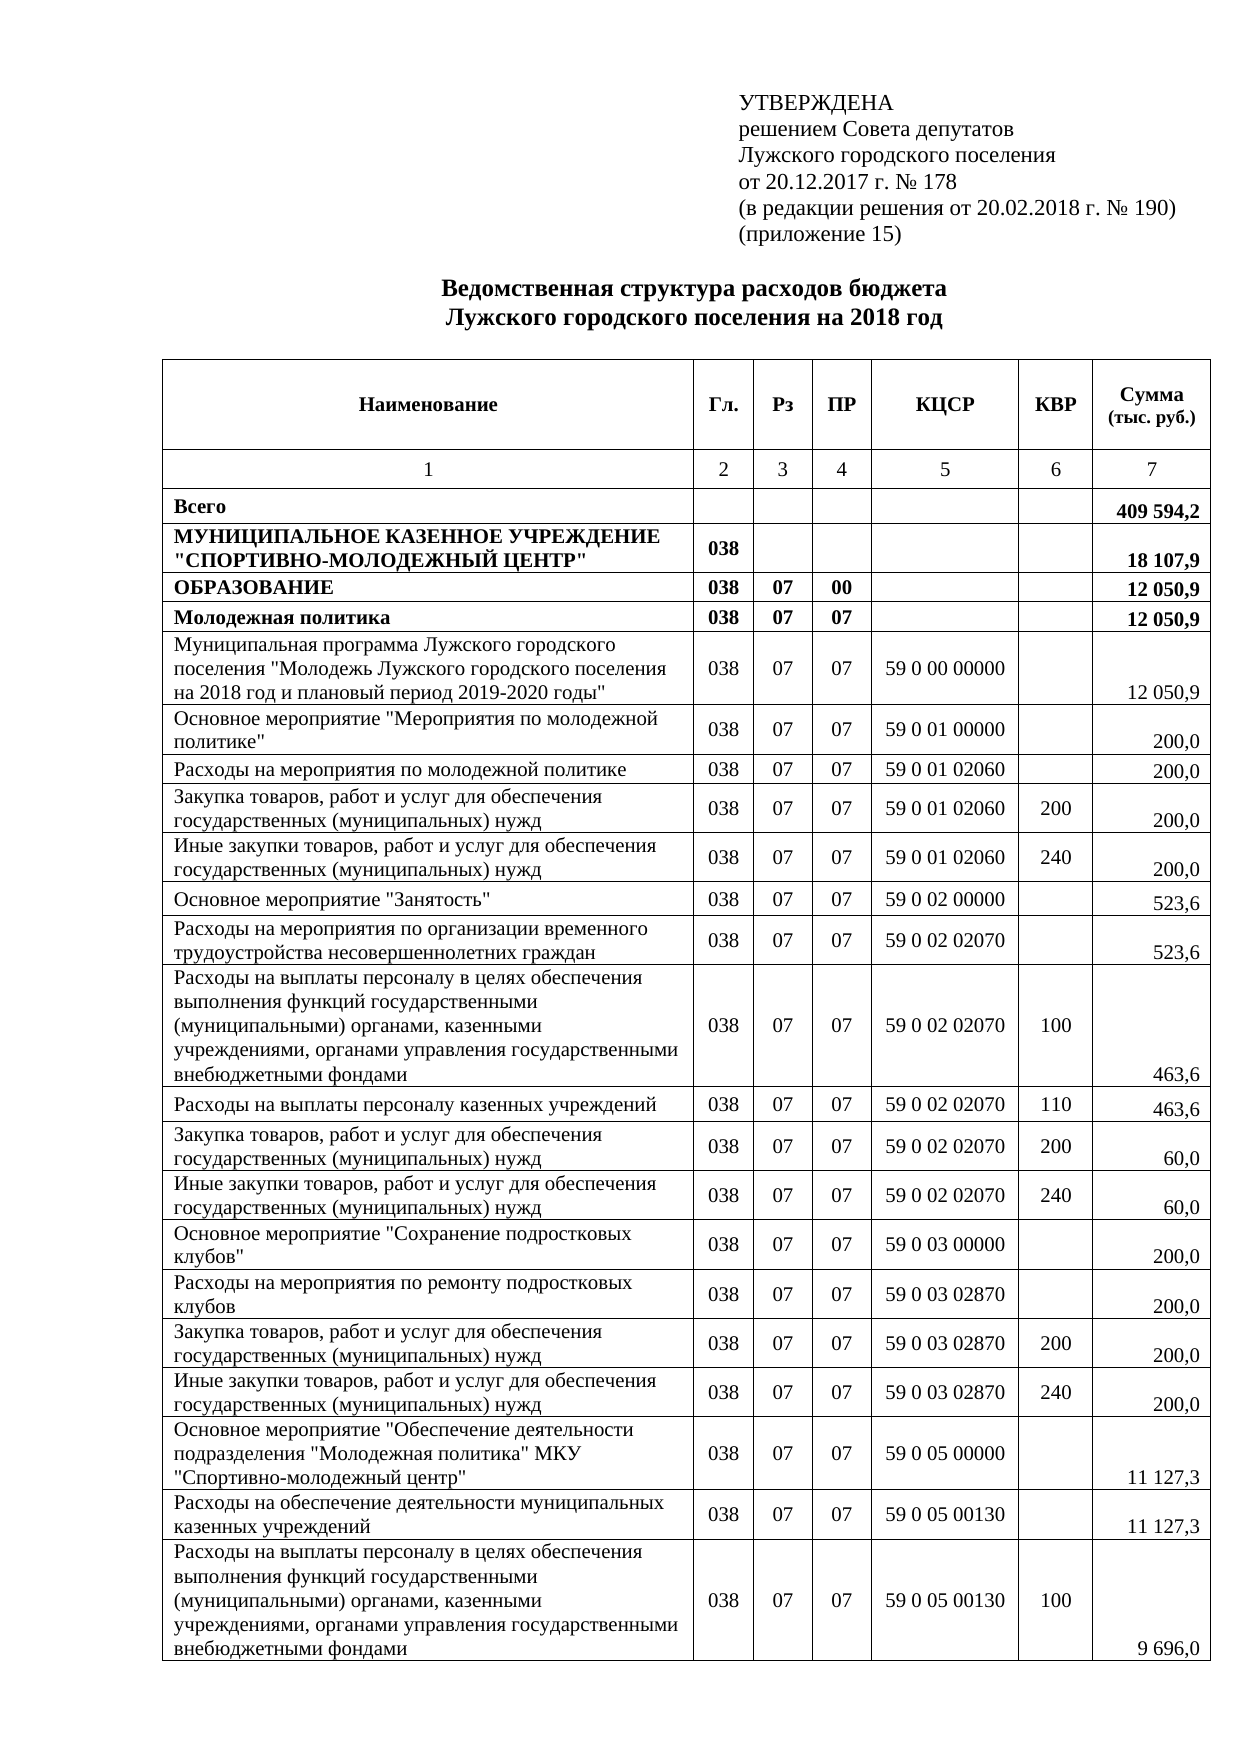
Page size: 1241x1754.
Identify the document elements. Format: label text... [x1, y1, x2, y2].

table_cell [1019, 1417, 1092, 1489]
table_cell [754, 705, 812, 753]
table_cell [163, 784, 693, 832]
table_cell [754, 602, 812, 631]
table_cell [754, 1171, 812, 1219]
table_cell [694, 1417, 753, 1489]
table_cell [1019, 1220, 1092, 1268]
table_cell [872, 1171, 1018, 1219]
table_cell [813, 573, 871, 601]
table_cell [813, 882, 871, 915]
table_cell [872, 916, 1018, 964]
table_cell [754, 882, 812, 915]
text от 20.12.2017 г. № 178 [738, 168, 1211, 194]
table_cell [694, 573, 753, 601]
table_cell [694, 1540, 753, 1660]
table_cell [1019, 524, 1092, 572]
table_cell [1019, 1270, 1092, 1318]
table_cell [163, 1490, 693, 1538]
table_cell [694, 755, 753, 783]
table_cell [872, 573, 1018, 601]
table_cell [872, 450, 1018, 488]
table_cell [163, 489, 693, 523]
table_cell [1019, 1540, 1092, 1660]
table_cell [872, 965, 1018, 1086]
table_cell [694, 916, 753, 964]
text (приложение 15) [738, 220, 1211, 247]
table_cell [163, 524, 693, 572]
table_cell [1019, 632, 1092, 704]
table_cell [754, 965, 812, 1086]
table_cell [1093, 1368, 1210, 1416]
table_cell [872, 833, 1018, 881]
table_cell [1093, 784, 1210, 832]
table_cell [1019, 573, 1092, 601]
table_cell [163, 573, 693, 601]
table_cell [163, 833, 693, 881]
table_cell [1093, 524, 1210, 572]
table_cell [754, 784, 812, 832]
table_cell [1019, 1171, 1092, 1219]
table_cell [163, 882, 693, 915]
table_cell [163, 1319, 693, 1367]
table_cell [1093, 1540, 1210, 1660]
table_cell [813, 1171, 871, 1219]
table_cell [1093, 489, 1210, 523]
text Ведомственная структура расходов бюджета [177, 273, 1211, 302]
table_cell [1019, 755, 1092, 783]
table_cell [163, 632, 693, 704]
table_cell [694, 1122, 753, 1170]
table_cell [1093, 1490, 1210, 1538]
text Лужского городского поселения [738, 141, 1211, 168]
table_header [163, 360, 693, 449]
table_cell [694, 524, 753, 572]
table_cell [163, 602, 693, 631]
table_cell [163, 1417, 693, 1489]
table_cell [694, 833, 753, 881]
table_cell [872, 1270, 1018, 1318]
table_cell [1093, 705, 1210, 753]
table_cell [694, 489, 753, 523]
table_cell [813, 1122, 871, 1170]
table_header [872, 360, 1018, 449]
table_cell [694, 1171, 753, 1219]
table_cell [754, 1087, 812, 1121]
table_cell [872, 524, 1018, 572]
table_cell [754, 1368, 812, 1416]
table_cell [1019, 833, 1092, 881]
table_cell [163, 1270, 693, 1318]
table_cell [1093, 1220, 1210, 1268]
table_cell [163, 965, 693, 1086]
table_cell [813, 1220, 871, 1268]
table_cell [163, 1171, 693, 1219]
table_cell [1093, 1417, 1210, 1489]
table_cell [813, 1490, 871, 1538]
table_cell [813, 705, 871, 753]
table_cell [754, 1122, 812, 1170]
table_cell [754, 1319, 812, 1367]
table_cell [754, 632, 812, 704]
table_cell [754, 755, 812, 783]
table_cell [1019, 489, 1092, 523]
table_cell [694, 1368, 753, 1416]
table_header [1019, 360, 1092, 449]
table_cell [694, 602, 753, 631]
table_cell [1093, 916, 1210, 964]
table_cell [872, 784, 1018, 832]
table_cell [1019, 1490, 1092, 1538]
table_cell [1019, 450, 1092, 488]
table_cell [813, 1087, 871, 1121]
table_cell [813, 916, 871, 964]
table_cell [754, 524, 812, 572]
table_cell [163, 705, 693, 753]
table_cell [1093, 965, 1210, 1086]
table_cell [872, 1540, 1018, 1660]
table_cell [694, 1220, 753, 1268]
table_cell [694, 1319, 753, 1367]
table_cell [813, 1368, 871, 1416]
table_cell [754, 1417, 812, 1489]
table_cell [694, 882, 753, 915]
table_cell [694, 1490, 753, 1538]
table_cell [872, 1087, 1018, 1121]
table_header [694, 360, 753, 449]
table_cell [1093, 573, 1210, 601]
text УТВЕРЖДЕНА [738, 89, 1211, 115]
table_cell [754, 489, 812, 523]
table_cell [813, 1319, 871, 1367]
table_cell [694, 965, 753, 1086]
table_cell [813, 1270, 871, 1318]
text решением Совета депутатов [738, 115, 1211, 141]
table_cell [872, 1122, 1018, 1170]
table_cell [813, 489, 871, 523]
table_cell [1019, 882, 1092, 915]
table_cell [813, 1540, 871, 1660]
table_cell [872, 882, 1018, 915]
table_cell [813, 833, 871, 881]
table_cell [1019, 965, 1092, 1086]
text Лужского городского поселения на 2018 год [177, 302, 1211, 331]
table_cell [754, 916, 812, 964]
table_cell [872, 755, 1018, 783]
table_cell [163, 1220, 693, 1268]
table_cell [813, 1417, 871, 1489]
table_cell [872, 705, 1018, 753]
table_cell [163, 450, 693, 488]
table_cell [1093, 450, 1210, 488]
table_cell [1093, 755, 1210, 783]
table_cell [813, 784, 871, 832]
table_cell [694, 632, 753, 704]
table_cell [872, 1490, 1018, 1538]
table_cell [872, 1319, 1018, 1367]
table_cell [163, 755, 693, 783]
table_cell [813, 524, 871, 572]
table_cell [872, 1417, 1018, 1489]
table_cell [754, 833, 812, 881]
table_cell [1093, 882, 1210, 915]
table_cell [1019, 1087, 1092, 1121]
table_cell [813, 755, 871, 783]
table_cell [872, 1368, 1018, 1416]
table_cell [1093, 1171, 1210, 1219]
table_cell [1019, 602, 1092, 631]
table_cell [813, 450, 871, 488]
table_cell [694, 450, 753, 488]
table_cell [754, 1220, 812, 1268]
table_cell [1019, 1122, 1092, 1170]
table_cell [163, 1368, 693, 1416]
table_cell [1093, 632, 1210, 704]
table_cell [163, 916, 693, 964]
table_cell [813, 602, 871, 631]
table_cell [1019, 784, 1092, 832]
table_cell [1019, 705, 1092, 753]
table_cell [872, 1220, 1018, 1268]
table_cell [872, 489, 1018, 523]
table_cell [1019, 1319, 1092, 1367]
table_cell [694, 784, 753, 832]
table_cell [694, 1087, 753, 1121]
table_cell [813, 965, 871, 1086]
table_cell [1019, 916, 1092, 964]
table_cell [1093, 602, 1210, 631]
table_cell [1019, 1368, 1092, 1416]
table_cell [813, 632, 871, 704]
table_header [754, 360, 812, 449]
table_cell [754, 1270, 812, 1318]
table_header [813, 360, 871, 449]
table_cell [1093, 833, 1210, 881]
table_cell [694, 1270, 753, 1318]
text (в редакции решения от 20.02.2018 г. № 190) [738, 194, 1211, 220]
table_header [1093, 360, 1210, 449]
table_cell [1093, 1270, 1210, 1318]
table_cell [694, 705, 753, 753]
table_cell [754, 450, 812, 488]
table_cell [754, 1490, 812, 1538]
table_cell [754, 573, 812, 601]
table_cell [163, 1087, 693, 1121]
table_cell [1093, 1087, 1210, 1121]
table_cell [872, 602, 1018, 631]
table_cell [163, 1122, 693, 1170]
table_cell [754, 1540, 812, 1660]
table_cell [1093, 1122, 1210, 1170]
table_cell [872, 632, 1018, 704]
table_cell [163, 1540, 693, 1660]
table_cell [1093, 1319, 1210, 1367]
